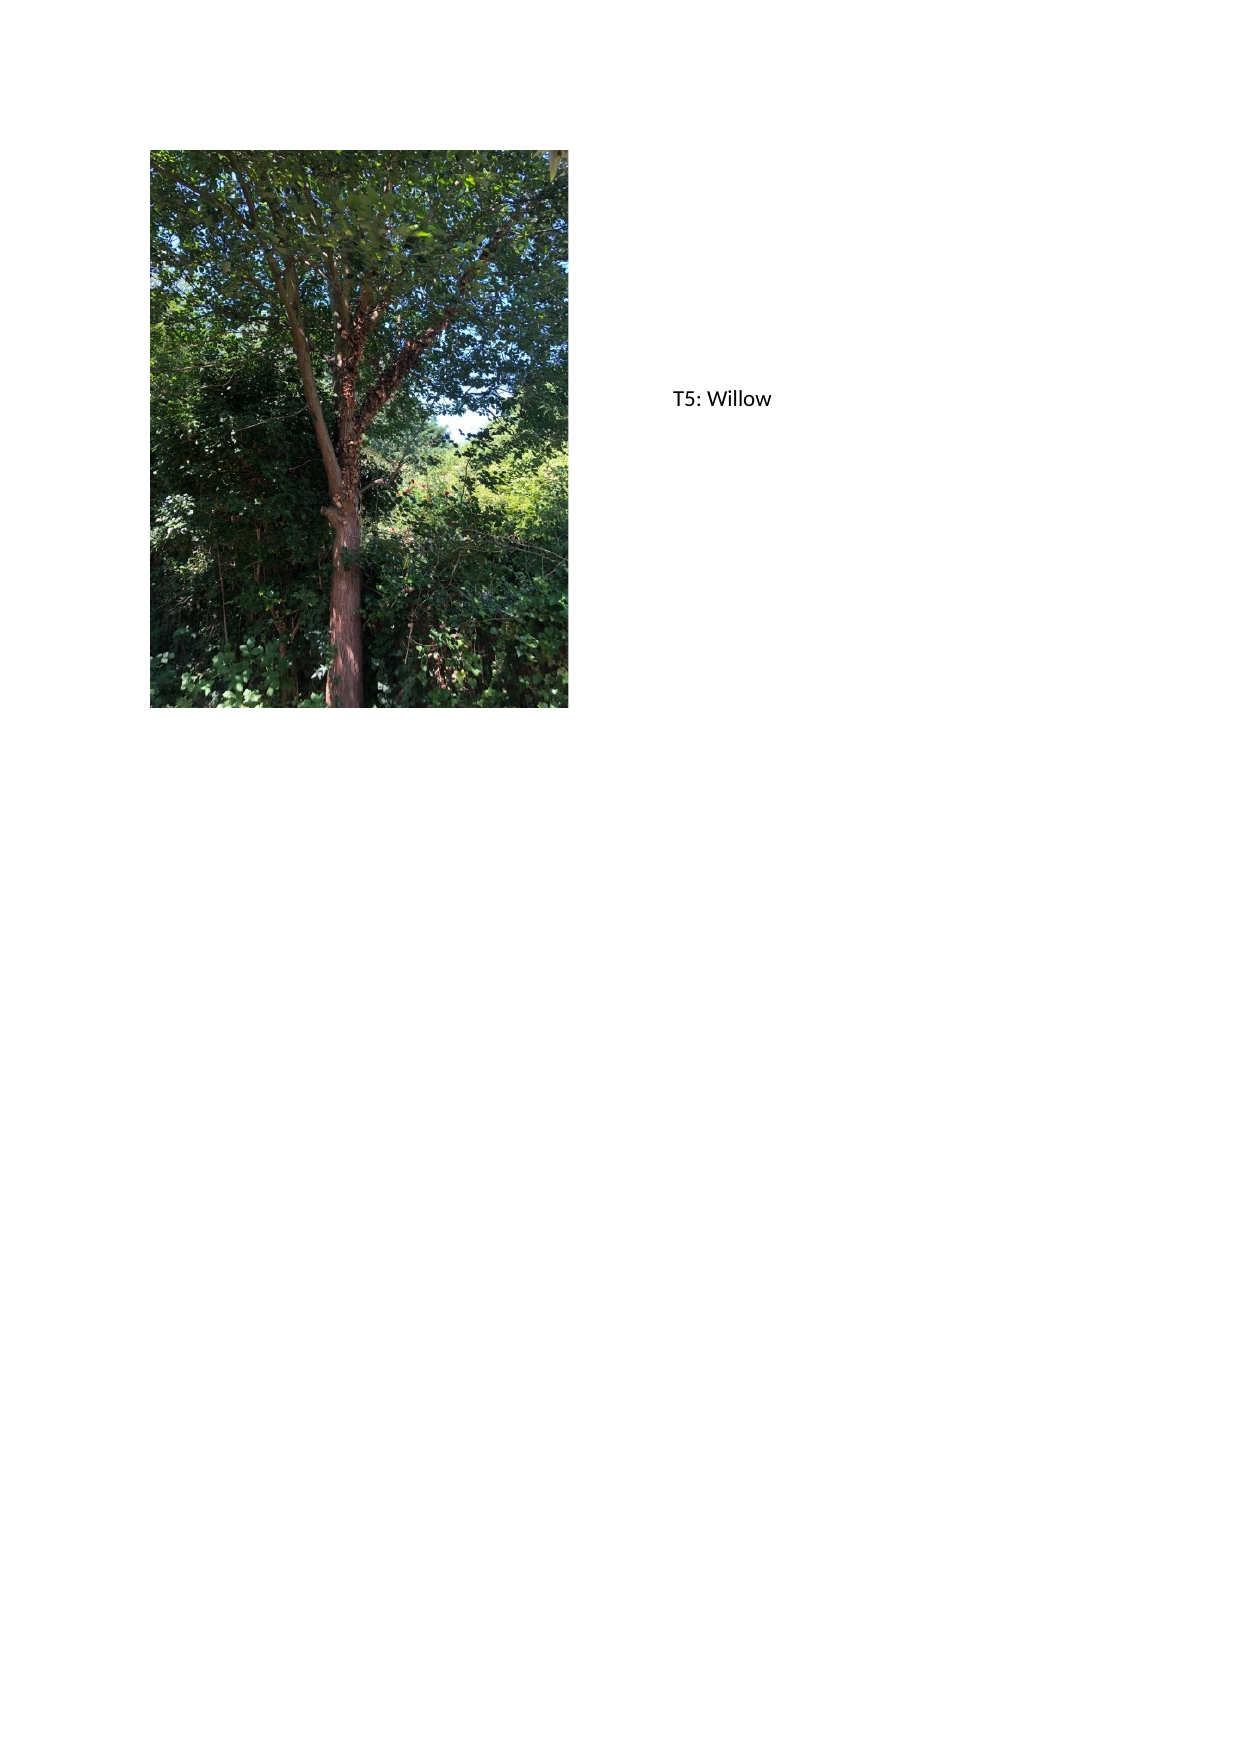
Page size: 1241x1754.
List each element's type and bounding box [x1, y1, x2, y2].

picture [150, 150, 569, 708]
